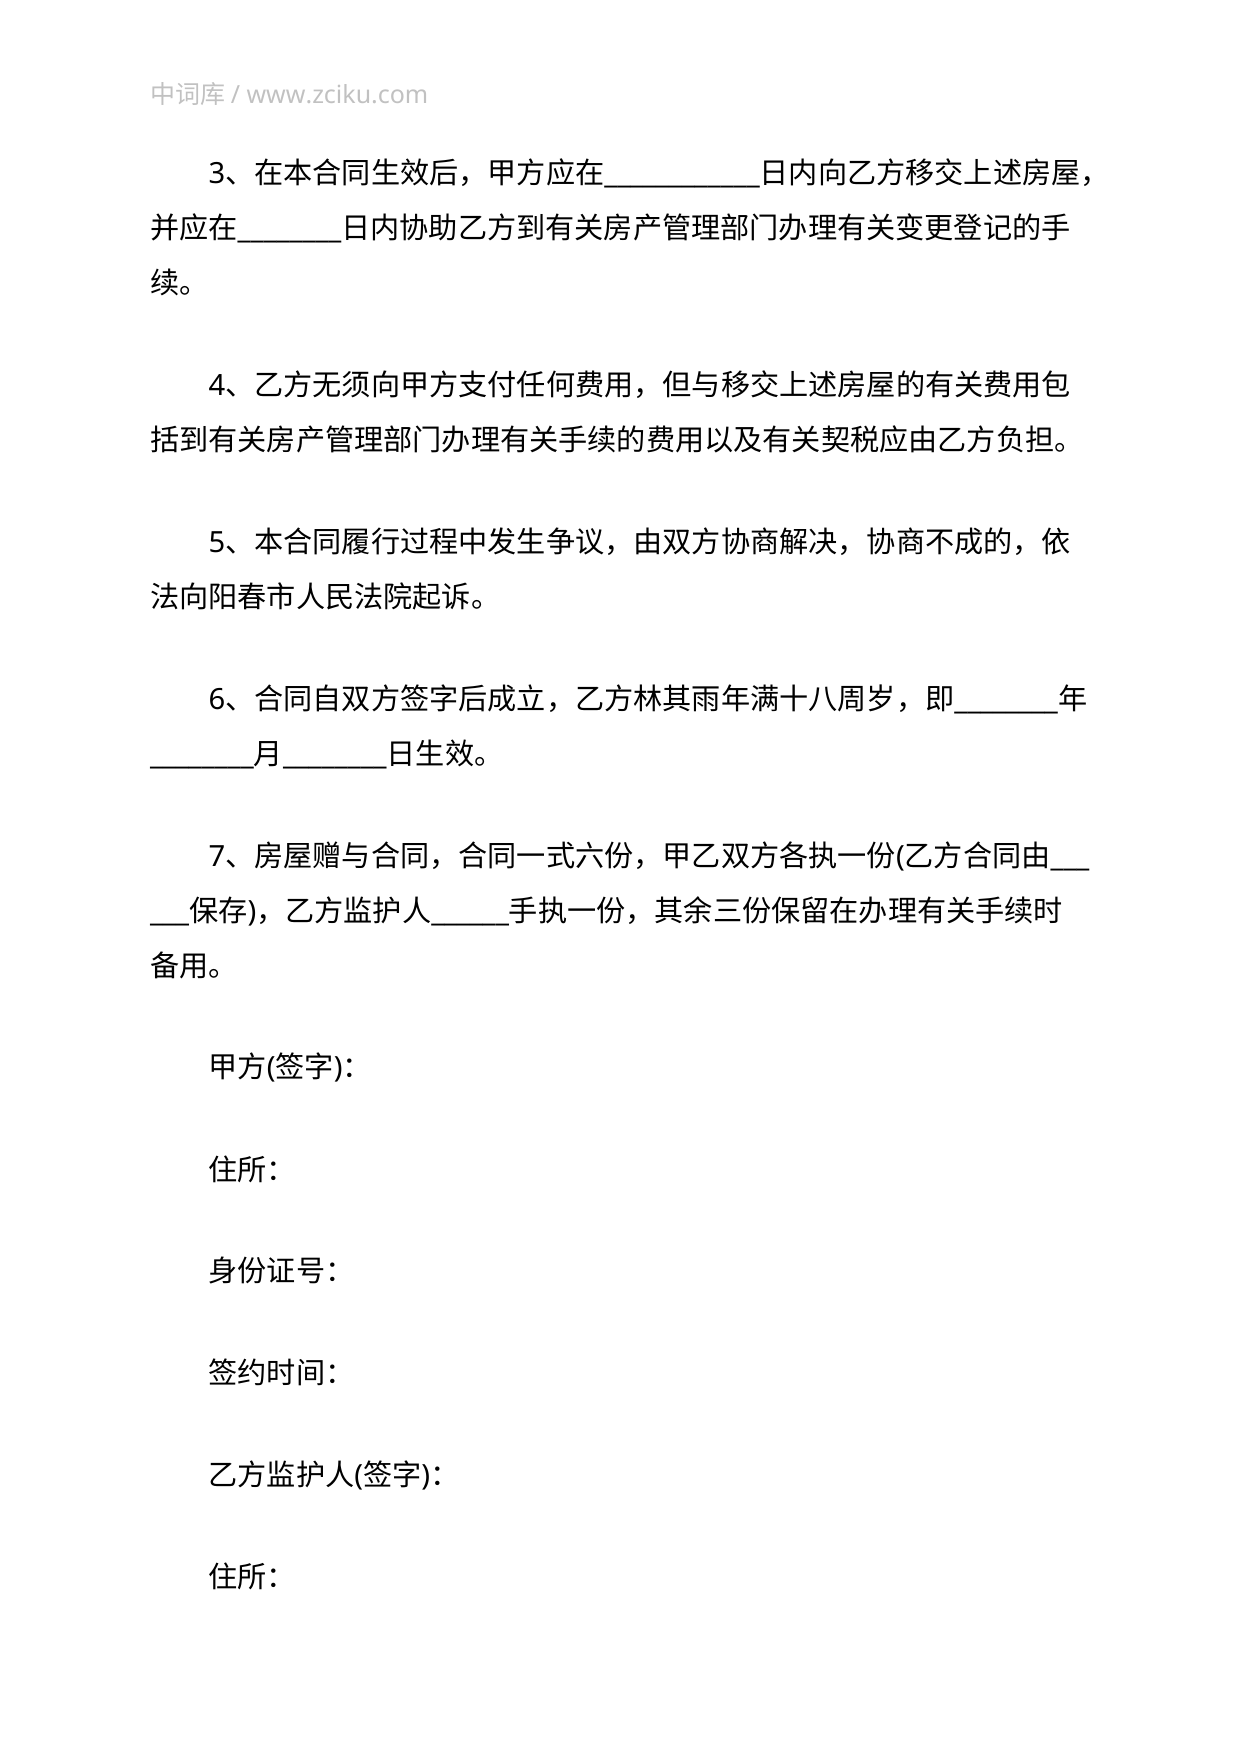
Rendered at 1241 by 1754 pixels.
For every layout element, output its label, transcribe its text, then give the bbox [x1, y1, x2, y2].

text 6、合同自双方签字后成立，乙方林其雨年满十八周岁，即________年________月________日生效。 [150, 675, 1090, 773]
text 7、房屋赠与合同，合同一式六份，甲乙双方各执一份(乙方合同由______保存)，乙方监护人______手执一份，其余三份保留在办理有关手续时备用。 [150, 832, 1090, 984]
text 甲方(签字)： [150, 1044, 1090, 1086]
text 住所： [150, 1146, 1090, 1188]
text 住所： [150, 1553, 1090, 1596]
text 5、本合同履行过程中发生争议，由双方协商解决，协商不成的，依法向阳春市人民法院起诉。 [150, 518, 1090, 616]
text 4、乙方无须向甲方支付任何费用，但与移交上述房屋的有关费用包括到有关房产管理部门办理有关手续的费用以及有关契税应由乙方负担。 [150, 362, 1090, 459]
text 乙方监护人(签字)： [150, 1451, 1090, 1494]
text 3、在本合同生效后，甲方应在____________日内向乙方移交上述房屋，并应在________日内协助乙方到有关房产管理部门办理有关变更登记的手续。 [150, 150, 1090, 302]
text 签约时间： [150, 1349, 1090, 1392]
text 身份证号： [150, 1248, 1090, 1290]
